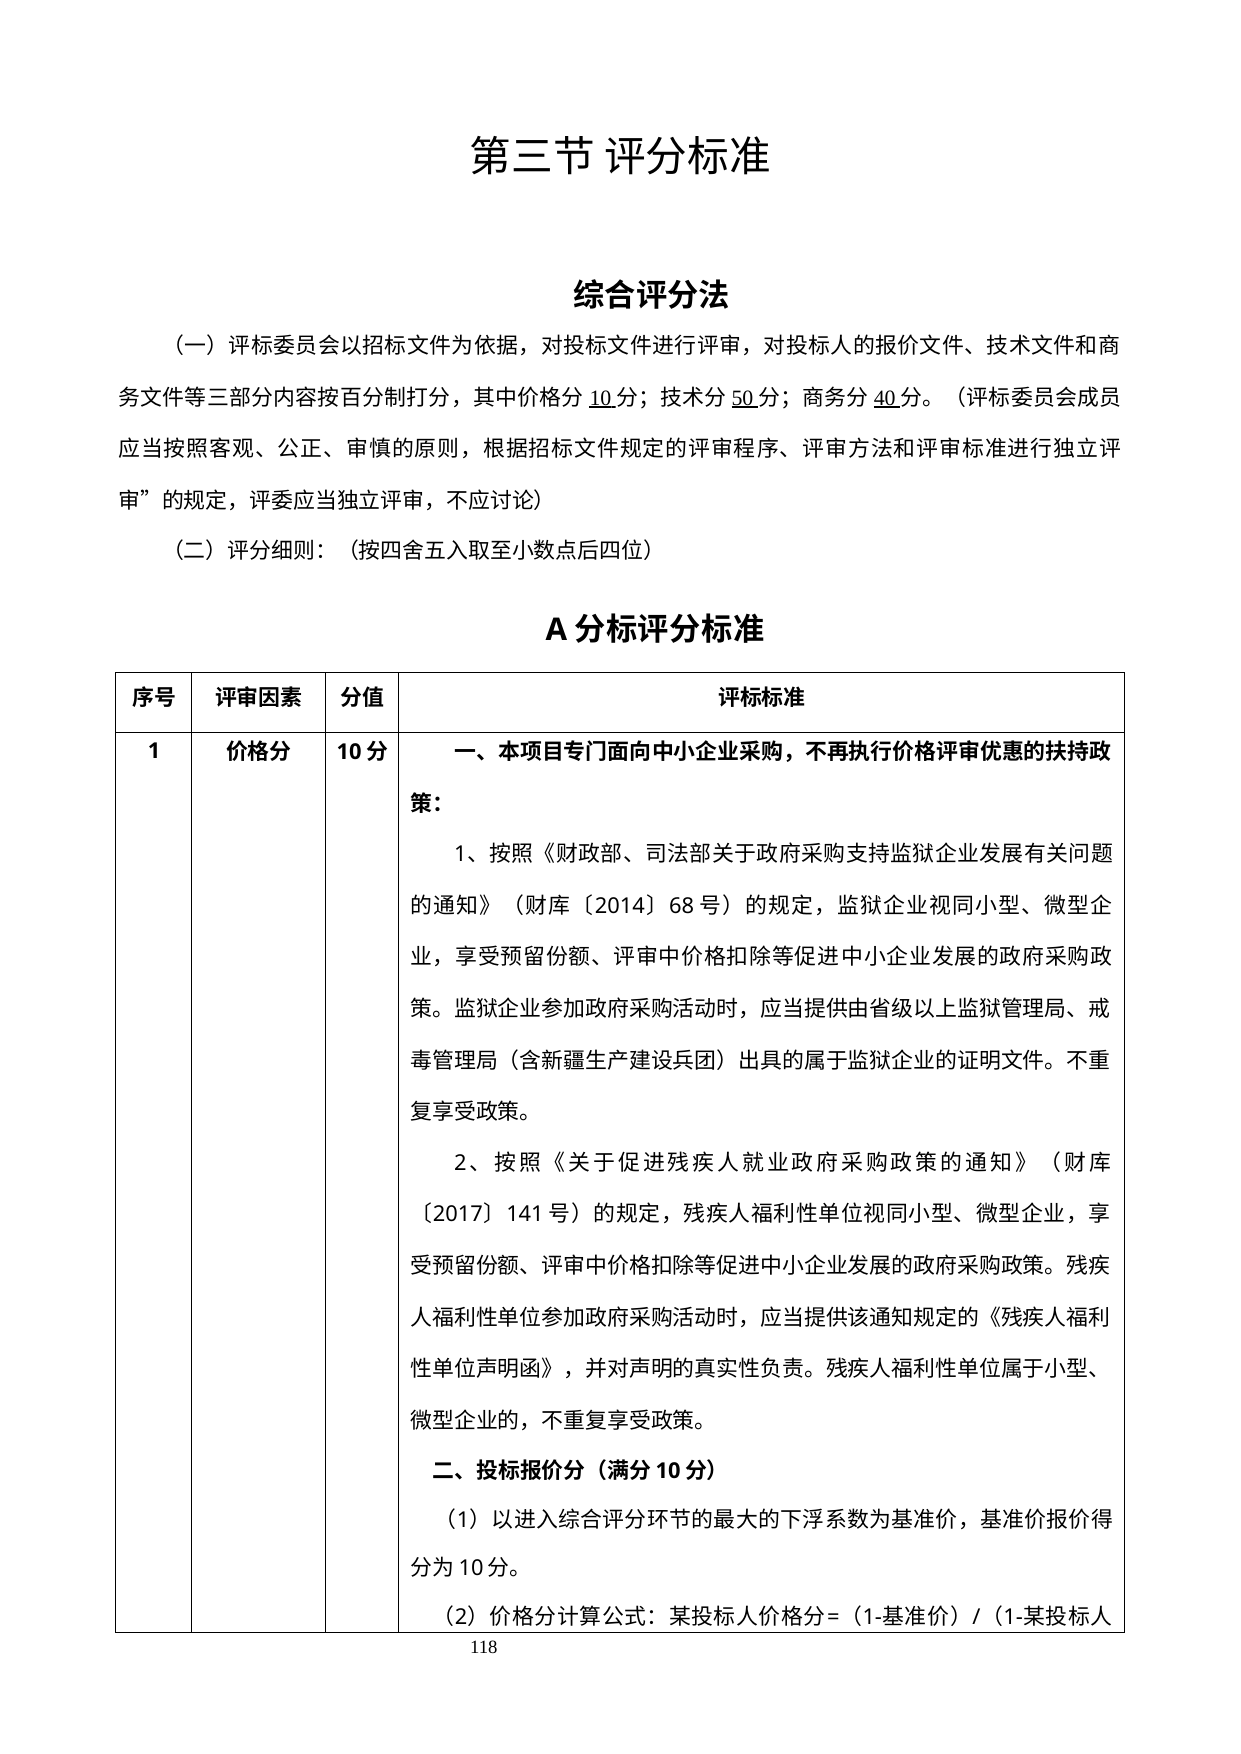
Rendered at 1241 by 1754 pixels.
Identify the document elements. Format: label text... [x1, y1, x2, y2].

text A分标评分标准 [118, 604, 1122, 649]
text （一）评标委员会以招标文件为依据，对投标文件进行评审，对投标人的报价文件、技术文件和商务文件等三部分内容按百分制打分，其中价格分10分；技术分50分；商务分40分。（评标委员会成员应当按照客观、公正、审慎的原则，根据招标文件规定的评审程序、评审方法和评审标准进行独立评审”的规定，评委应当独立评审，不应讨论） [118, 327, 1122, 516]
subtitle 第三节 评分标准 [118, 118, 1122, 187]
table_header 评审因素 [192, 673, 325, 732]
table_header 评标标准 [399, 673, 1124, 732]
table_header 分值 [326, 673, 398, 732]
table_cell 1 [116, 733, 191, 1632]
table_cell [399, 733, 1124, 1632]
text （二）评分细则：（按四舍五入取至小数点后四位） [118, 532, 1122, 567]
table_cell 价格分 [192, 733, 325, 1632]
table_header 序号 [116, 673, 191, 732]
table_cell 10分 [326, 733, 398, 1632]
text 综合评分法 [118, 258, 1122, 327]
